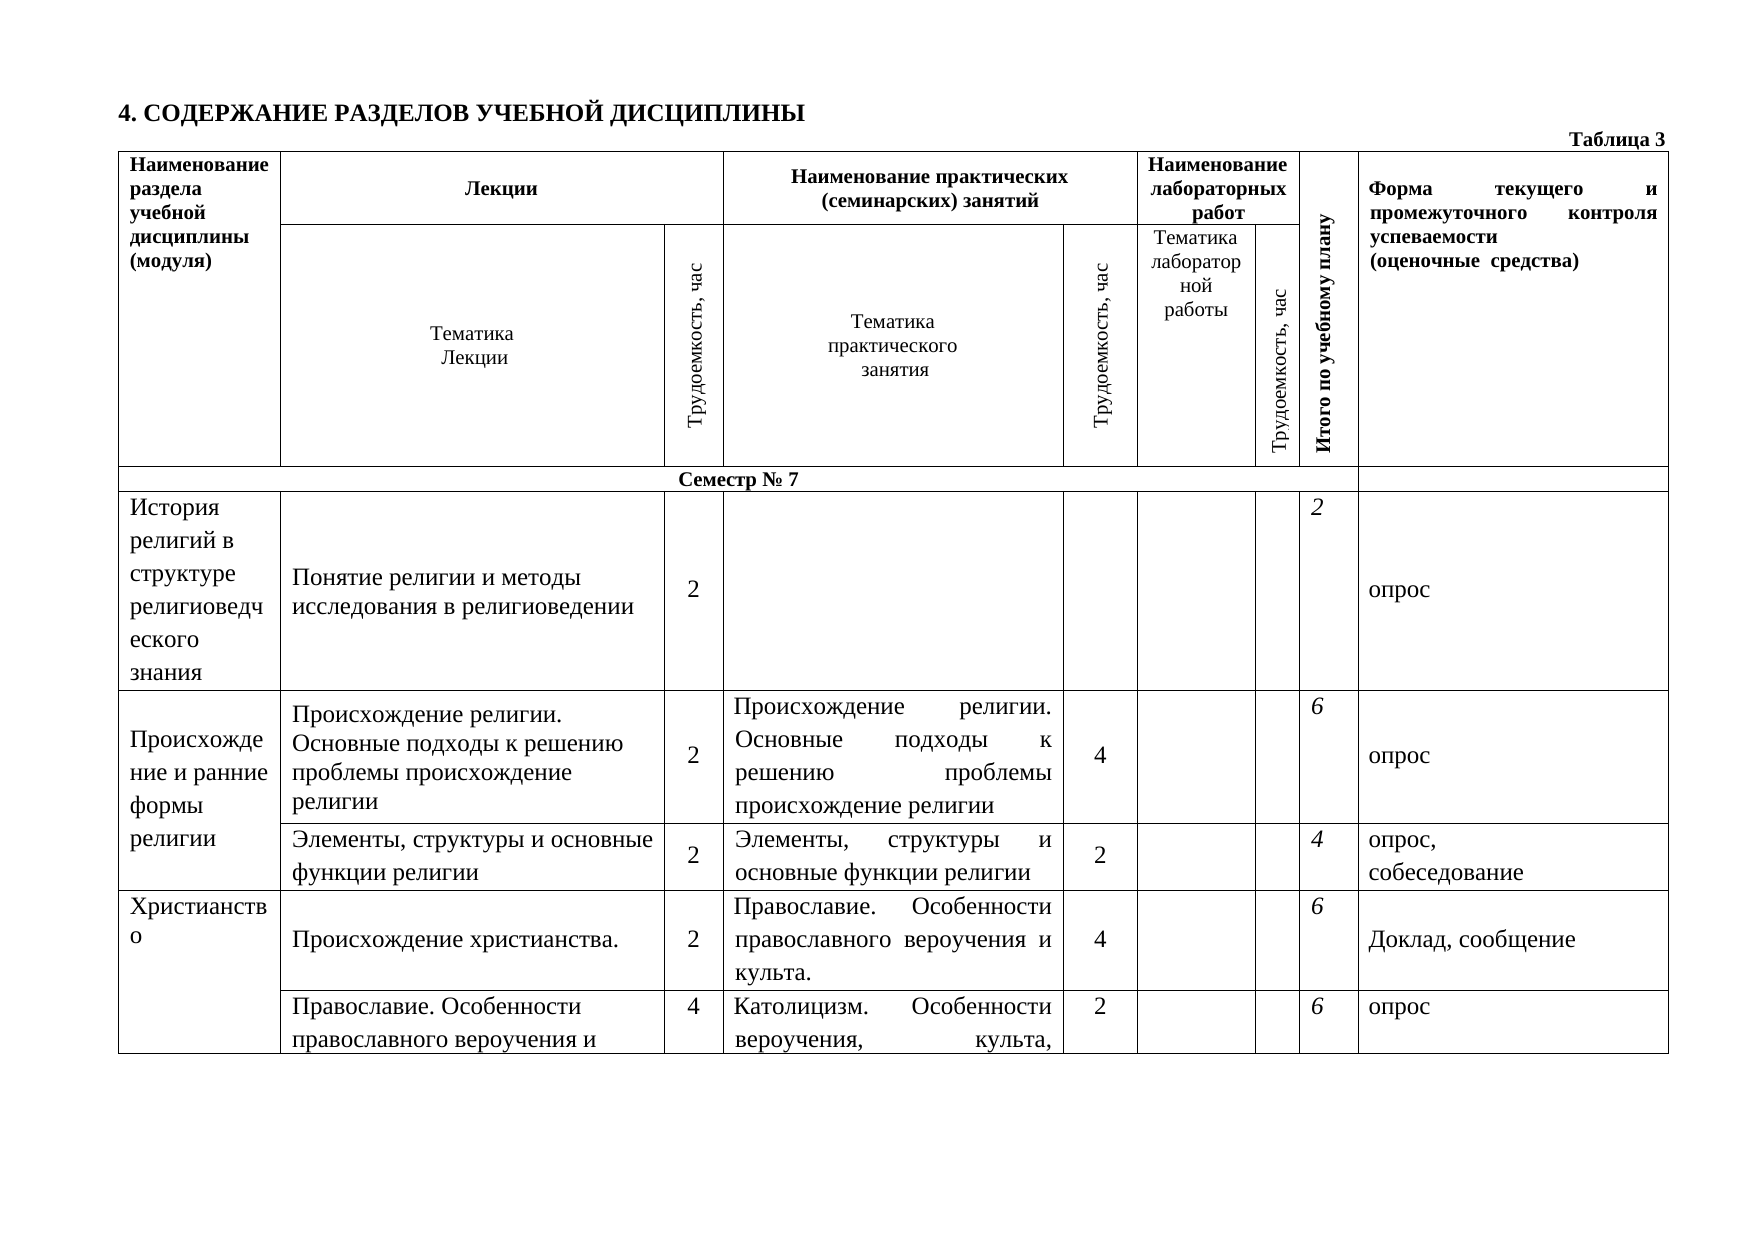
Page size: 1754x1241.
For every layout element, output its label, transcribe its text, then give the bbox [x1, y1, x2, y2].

table_cell 2 [665, 891, 723, 990]
table_cell [1256, 824, 1299, 890]
table_cell 6 [1300, 891, 1358, 990]
table_cell 2 [665, 492, 723, 690]
table_cell Доклад, сообщение [1359, 891, 1668, 990]
table_cell История религий в структуре религиоведческого знания [119, 492, 280, 690]
table_cell Православие. Особенности православного вероучения и культа. [724, 891, 1063, 990]
table_cell [1138, 492, 1255, 690]
table_cell [1256, 691, 1299, 823]
table_cell [1138, 991, 1255, 1053]
text Таблица 3 [118, 127, 1665, 151]
table_header Наименование лабораторных работ [1138, 152, 1299, 224]
table_cell Понятие религии и методы исследования в религиоведении [281, 492, 664, 690]
table_cell опрос [1359, 991, 1668, 1053]
table_header Лекции [281, 152, 723, 224]
table_cell Христианство [119, 891, 280, 1053]
table_cell [1138, 891, 1255, 990]
table_cell [1064, 492, 1137, 690]
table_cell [724, 991, 1063, 1053]
table_cell Тематика лабораторной работы [1138, 225, 1255, 466]
table_cell Элементы, структуры и основные функции религии [724, 824, 1063, 890]
table_cell Элементы, структуры и основные функции религии [281, 824, 664, 890]
table_cell опрос, собеседование [1359, 824, 1668, 890]
table_cell Тематика практического занятия [724, 225, 1063, 466]
table_cell 2 [1064, 991, 1137, 1053]
table_cell [1256, 492, 1299, 690]
table_cell Происхождение и ранние формы религии [119, 691, 280, 890]
table_cell Тематика Лекции [281, 225, 664, 466]
table_cell Трудоемкость, час [1256, 225, 1299, 466]
table_cell [1256, 891, 1299, 990]
table_cell 2 [665, 691, 723, 823]
table_cell [1359, 467, 1668, 491]
table_cell 6 [1300, 691, 1358, 823]
table_cell Трудоемкость, час [1064, 225, 1137, 466]
table_cell 2 [1300, 492, 1358, 690]
table_cell Происхождение религии. Основные подходы к решению проблемы происхождение религии [281, 691, 664, 823]
text 4. СОДЕРЖАНИЕ РАЗДЕЛОВ УЧЕБНОЙ ДИСЦИПЛИНЫ [118, 98, 1665, 127]
table_cell 4 [1064, 891, 1137, 990]
table_header Форма текущего и промежуточного контроля успеваемости (оценочные средства) [1359, 152, 1668, 466]
table_cell [1138, 824, 1255, 890]
table_cell 6 [1300, 991, 1358, 1053]
table_cell [1256, 991, 1299, 1053]
table_cell 2 [665, 824, 723, 890]
table_cell Происхождение религии. Основные подходы к решению проблемы происхождение религии [724, 691, 1063, 823]
table_header Итого по учебному плану [1300, 152, 1358, 466]
table_cell 4 [1064, 691, 1137, 823]
table_cell опрос [1359, 492, 1668, 690]
table_cell [724, 492, 1063, 690]
table_cell Происхождение христианства. [281, 891, 664, 990]
table_cell 4 [1300, 824, 1358, 890]
table_header Наименование практических (семинарских) занятий [724, 152, 1137, 224]
table_cell Трудоемкость, час [665, 225, 723, 466]
table_cell 2 [1064, 824, 1137, 890]
table_cell Семестр № 7 [119, 467, 1358, 491]
table_cell 4 [665, 991, 723, 1053]
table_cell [281, 991, 664, 1053]
table_cell [1138, 691, 1255, 823]
table_cell опрос [1359, 691, 1668, 823]
table_header Наименование раздела учебной дисциплины (модуля) [119, 152, 280, 466]
